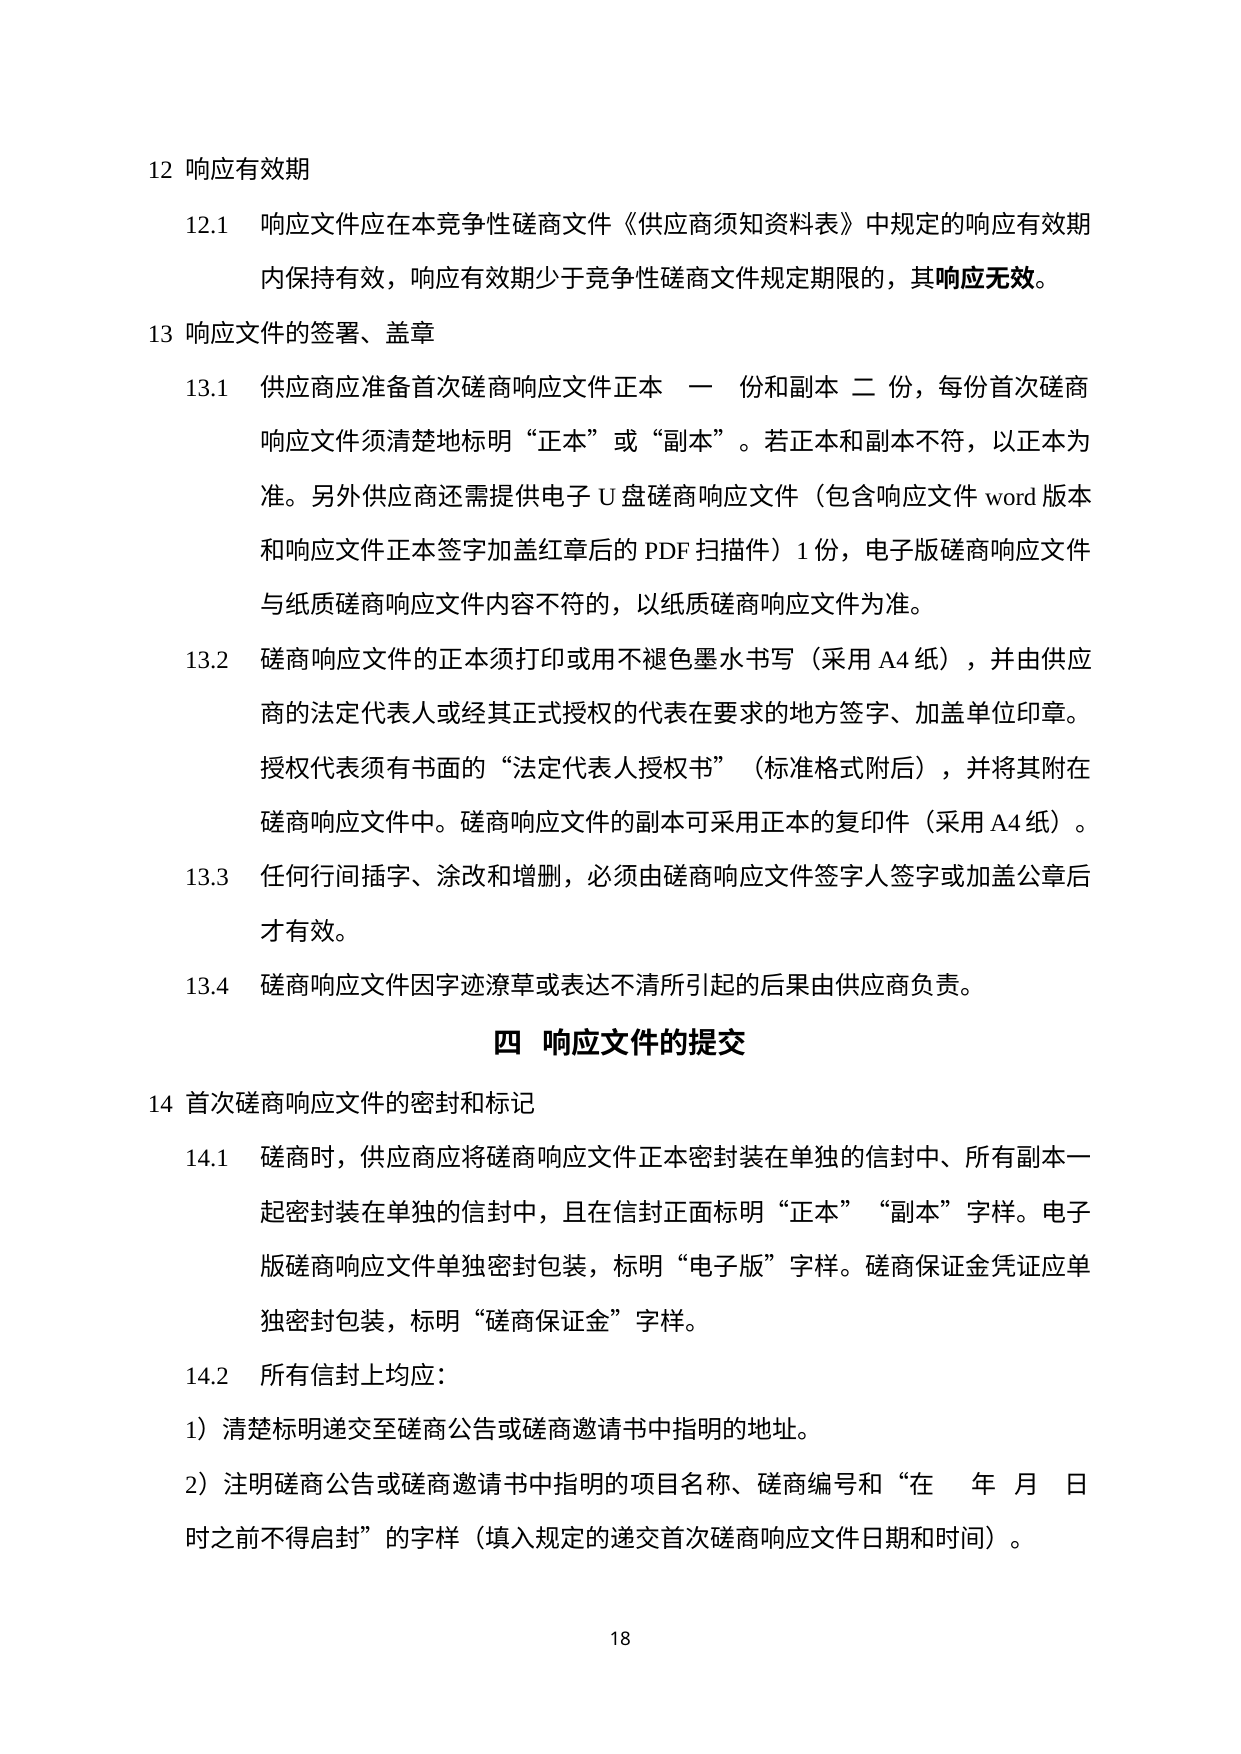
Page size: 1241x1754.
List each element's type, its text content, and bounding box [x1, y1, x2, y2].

list 磋商响应文件因字迹潦草或表达不清所引起的后果由供应商负责。 [185, 966, 1092, 1002]
list 响应文件应在本竞争性磋商文件《供应商须知资料表》中规定的响应有效期内保持有效，响应有效期少于竞争性磋商文件规定期限的，其响应无效。 [185, 204, 1092, 295]
list 供应商应准备首次磋商响应文件正本 一 份和副本 二 份，每份首次磋商响应文件须清楚地标明“正本”或“副本”。若正本和副本不符，以正本为准。另外供应商还需提供电子U盘磋商响应文件（包含响应文件word版本和响应文件正本签字加盖红章后的PDF扫描件）1份，电子版磋商响应文件与纸质磋商响应文件内容不符的，以纸质磋商响应文件为准。 [185, 367, 1092, 621]
list 响应文件的签署、盖章 [148, 313, 1092, 349]
list 磋商时，供应商应将磋商响应文件正本密封装在单独的信封中、所有副本一起密封装在单独的信封中，且在信封正面标明“正本”“副本”字样。电子版磋商响应文件单独密封包装，标明“电子版”字样。磋商保证金凭证应单独密封包装，标明“磋商保证金”字样。 [185, 1138, 1092, 1337]
list 所有信封上均应： [185, 1355, 1092, 1392]
text 1）清楚标明递交至磋商公告或磋商邀请书中指明的地址。 [185, 1410, 1092, 1446]
subtitle 四 响应文件的提交 [148, 1020, 1092, 1062]
list 首次磋商响应文件的密封和标记 [148, 1083, 1092, 1120]
list 任何行间插字、涂改和增删，必须由磋商响应文件签字人签字或加盖公章后才有效。 [185, 857, 1092, 947]
list 磋商响应文件的正本须打印或用不褪色墨水书写（采用A4纸），并由供应商的法定代表人或经其正式授权的代表在要求的地方签字、加盖单位印章。授权代表须有书面的“法定代表人授权书”（标准格式附后），并将其附在磋商响应文件中。磋商响应文件的副本可采用正本的复印件（采用A4纸）。 [185, 639, 1092, 839]
text 2）注明磋商公告或磋商邀请书中指明的项目名称、磋商编号和“在 年 月 日 时之前不得启封”的字样（填入规定的递交首次磋商响应文件日期和时间）。 [185, 1464, 1092, 1555]
list 响应有效期 [148, 150, 1092, 186]
